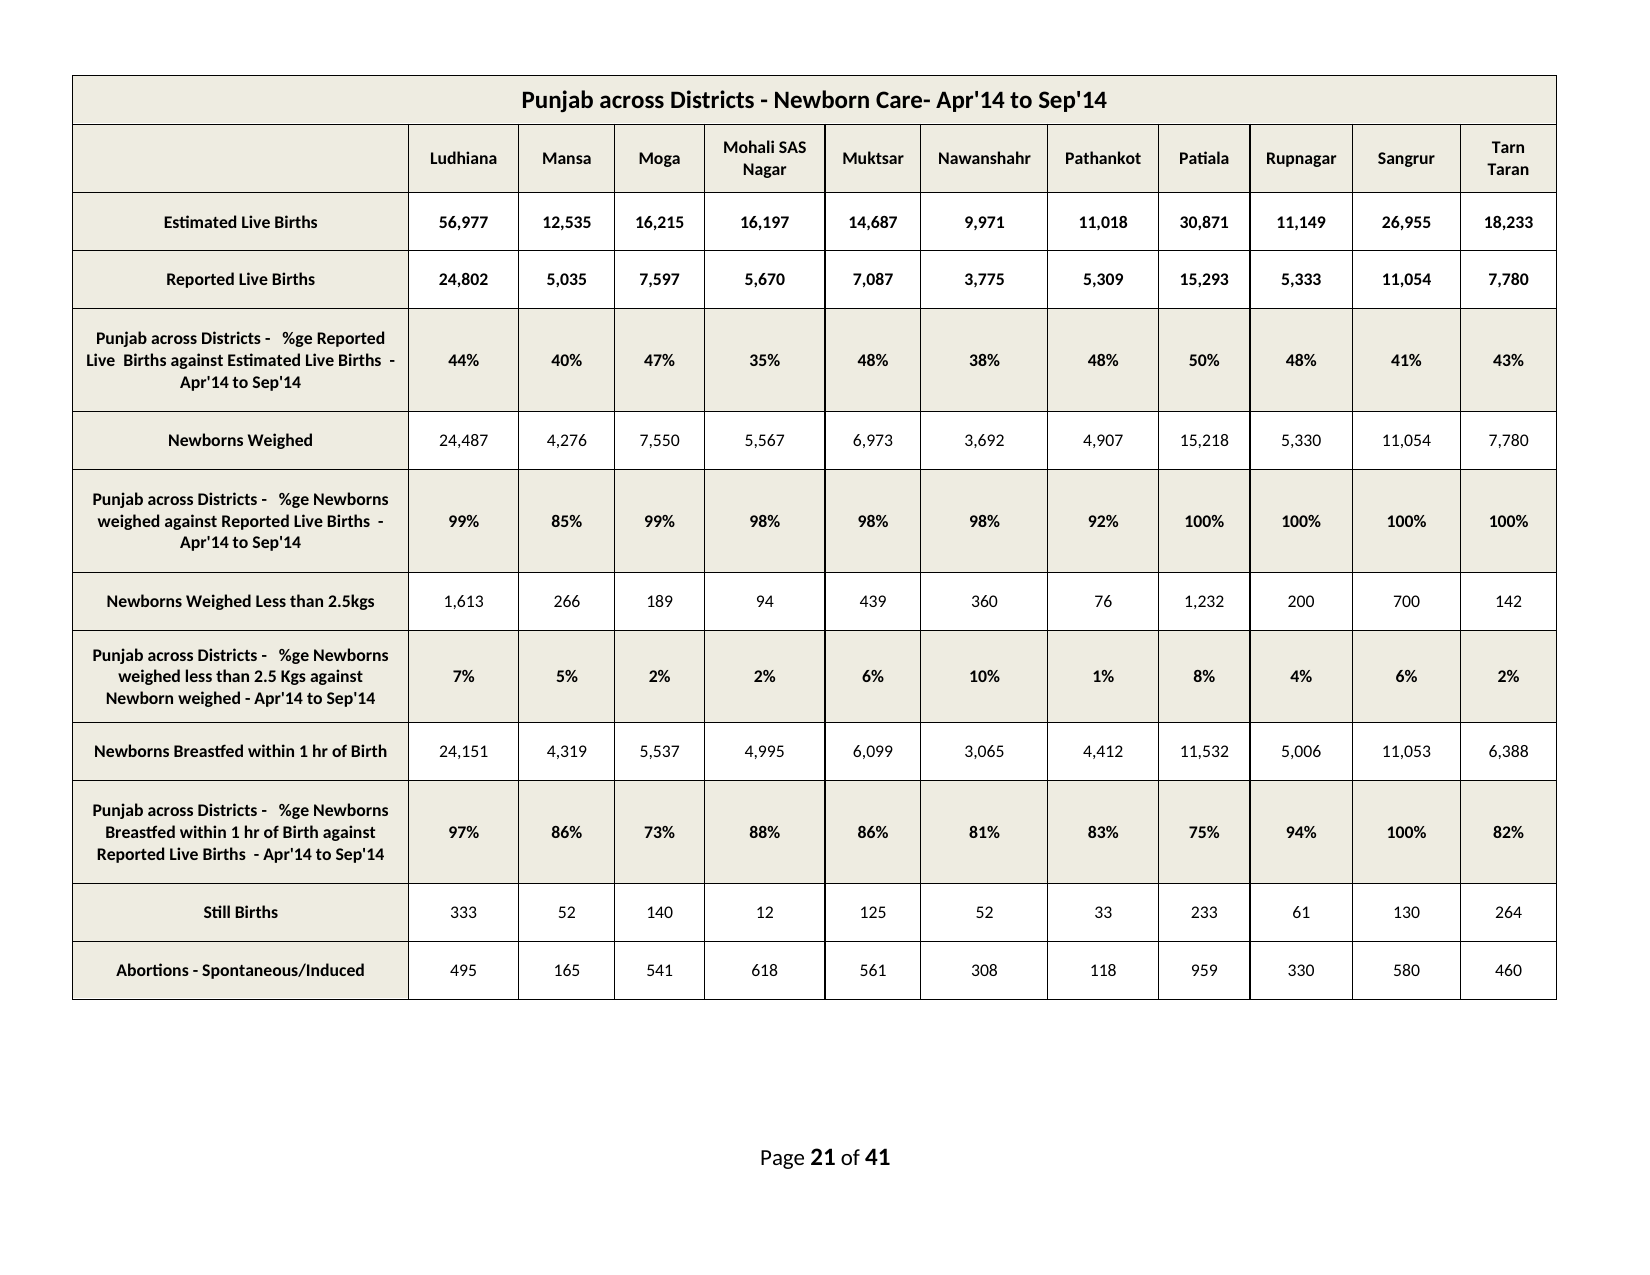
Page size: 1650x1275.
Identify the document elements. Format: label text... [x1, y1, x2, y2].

table_cell 43% [1461, 309, 1556, 411]
table_cell 11,053 [1353, 723, 1460, 780]
table_cell 5,330 [1251, 412, 1352, 469]
table_cell 333 [409, 884, 518, 941]
table_cell 48% [1048, 309, 1158, 411]
table_cell 5,333 [1251, 251, 1352, 308]
table_cell 14,687 [826, 193, 920, 250]
table_cell 5% [519, 631, 614, 722]
table_cell 50% [1159, 309, 1249, 411]
table_cell 460 [1461, 942, 1556, 998]
table_cell 6% [1353, 631, 1460, 722]
table_cell 18,233 [1461, 193, 1556, 250]
table_cell 5,035 [519, 251, 614, 308]
table_cell 24,802 [409, 251, 518, 308]
table_cell 88% [705, 781, 824, 883]
table_cell 9,971 [921, 193, 1047, 250]
table_cell 24,487 [409, 412, 518, 469]
table_cell 35% [705, 309, 824, 411]
table_cell 2% [615, 631, 704, 722]
table_cell 4,995 [705, 723, 824, 780]
table_cell 52 [519, 884, 614, 941]
table_cell Mohali SAS Nagar [705, 125, 824, 192]
table_cell Moga [615, 125, 704, 192]
table_cell 100% [1461, 470, 1556, 572]
table_cell 75% [1159, 781, 1249, 883]
table_cell 233 [1159, 884, 1249, 941]
table_cell 86% [519, 781, 614, 883]
table_cell 44% [409, 309, 518, 411]
table_cell 5,670 [705, 251, 824, 308]
table_cell 38% [921, 309, 1047, 411]
table_cell 94% [1251, 781, 1352, 883]
table_cell 30,871 [1159, 193, 1249, 250]
table_cell 99% [615, 470, 704, 572]
table_cell 4,907 [1048, 412, 1158, 469]
table_cell 125 [826, 884, 920, 941]
table_cell 4,412 [1048, 723, 1158, 780]
table_cell 142 [1461, 573, 1556, 630]
table_cell 118 [1048, 942, 1158, 998]
table_cell 15,218 [1159, 412, 1249, 469]
table_cell 100% [1159, 470, 1249, 572]
table_cell 700 [1353, 573, 1460, 630]
table_cell 12,535 [519, 193, 614, 250]
table_cell 15,293 [1159, 251, 1249, 308]
table_cell 99% [409, 470, 518, 572]
table_cell 97% [409, 781, 518, 883]
table_cell 10% [921, 631, 1047, 722]
table_cell 48% [826, 309, 920, 411]
table_cell 100% [1353, 470, 1460, 572]
table_cell 82% [1461, 781, 1556, 883]
table_cell 98% [705, 470, 824, 572]
table_cell 4,319 [519, 723, 614, 780]
table_cell 5,537 [615, 723, 704, 780]
table_cell Muktsar [826, 125, 920, 192]
table_cell Punjab across Districts - %ge Newborns Breastfed within 1 hr of Birth against Reported Live Births - Apr'14 to Sep'14 [73, 781, 408, 883]
table_cell 7% [409, 631, 518, 722]
table_cell 5,567 [705, 412, 824, 469]
table_cell Estimated Live Births [73, 193, 408, 250]
table_cell 6,099 [826, 723, 920, 780]
table_cell Sangrur [1353, 125, 1460, 192]
table_cell 140 [615, 884, 704, 941]
table_cell 52 [921, 884, 1047, 941]
table_cell 48% [1251, 309, 1352, 411]
table_cell 5,006 [1251, 723, 1352, 780]
table_cell Abortions - Spontaneous/Induced [73, 942, 408, 998]
table_cell 11,532 [1159, 723, 1249, 780]
table_cell 83% [1048, 781, 1158, 883]
table_cell 5,309 [1048, 251, 1158, 308]
table_cell 92% [1048, 470, 1158, 572]
table_cell 7,780 [1461, 412, 1556, 469]
table_cell Newborns Weighed [73, 412, 408, 469]
table_cell 26,955 [1353, 193, 1460, 250]
table_cell 200 [1251, 573, 1352, 630]
table_cell Rupnagar [1251, 125, 1352, 192]
table_cell 6,388 [1461, 723, 1556, 780]
table_cell Newborns Breastfed within 1 hr of Birth [73, 723, 408, 780]
table_cell 266 [519, 573, 614, 630]
table_cell 11,149 [1251, 193, 1352, 250]
table_header Punjab across Districts - Newborn Care- Apr'14 to Sep'14 [73, 76, 1556, 123]
table_cell 47% [615, 309, 704, 411]
table_cell Tarn Taran [1461, 125, 1556, 192]
table_cell 130 [1353, 884, 1460, 941]
table_cell Punjab across Districts - %ge Newborns weighed against Reported Live Births - Apr'14 to Sep'14 [73, 470, 408, 572]
table_cell 189 [615, 573, 704, 630]
table_cell 330 [1251, 942, 1352, 998]
table_cell 580 [1353, 942, 1460, 998]
table_cell Nawanshahr [921, 125, 1047, 192]
table_cell 495 [409, 942, 518, 998]
table_cell 7,597 [615, 251, 704, 308]
table_cell 24,151 [409, 723, 518, 780]
table_cell 308 [921, 942, 1047, 998]
table_cell 73% [615, 781, 704, 883]
table_cell 561 [826, 942, 920, 998]
table_cell 100% [1251, 470, 1352, 572]
table_cell 6% [826, 631, 920, 722]
table_cell 16,197 [705, 193, 824, 250]
table_cell 98% [826, 470, 920, 572]
table_cell Reported Live Births [73, 251, 408, 308]
table_cell Newborns Weighed Less than 2.5kgs [73, 573, 408, 630]
table_cell 8% [1159, 631, 1249, 722]
table_cell 618 [705, 942, 824, 998]
table_cell 360 [921, 573, 1047, 630]
table_cell [73, 125, 408, 192]
table_cell 1,232 [1159, 573, 1249, 630]
table_cell 94 [705, 573, 824, 630]
table_cell 1,613 [409, 573, 518, 630]
table_cell 11,054 [1353, 251, 1460, 308]
table_cell 41% [1353, 309, 1460, 411]
table_cell 12 [705, 884, 824, 941]
table_cell 7,087 [826, 251, 920, 308]
table_cell 85% [519, 470, 614, 572]
table_cell 56,977 [409, 193, 518, 250]
table_cell 1% [1048, 631, 1158, 722]
table_cell Punjab across Districts - %ge Newborns weighed less than 2.5 Kgs against Newborn weighed - Apr'14 to Sep'14 [73, 631, 408, 722]
table_cell Patiala [1159, 125, 1249, 192]
table_cell 439 [826, 573, 920, 630]
table_cell 2% [1461, 631, 1556, 722]
table_cell 264 [1461, 884, 1556, 941]
table_cell 3,775 [921, 251, 1047, 308]
table_cell 165 [519, 942, 614, 998]
table_cell 81% [921, 781, 1047, 883]
table_cell 98% [921, 470, 1047, 572]
table_cell 86% [826, 781, 920, 883]
table_cell Still Births [73, 884, 408, 941]
table_cell 959 [1159, 942, 1249, 998]
table_cell Mansa [519, 125, 614, 192]
table_cell 16,215 [615, 193, 704, 250]
table_cell 4% [1251, 631, 1352, 722]
table_cell 2% [705, 631, 824, 722]
table_cell 61 [1251, 884, 1352, 941]
table_cell 33 [1048, 884, 1158, 941]
table_cell 40% [519, 309, 614, 411]
table_cell 11,054 [1353, 412, 1460, 469]
table_cell Punjab across Districts - %ge Reported Live Births against Estimated Live Births - Apr'14 to Sep'14 [73, 309, 408, 411]
table_cell 7,550 [615, 412, 704, 469]
table_cell 4,276 [519, 412, 614, 469]
table_cell 100% [1353, 781, 1460, 883]
table_cell 76 [1048, 573, 1158, 630]
table_cell 11,018 [1048, 193, 1158, 250]
table_cell 541 [615, 942, 704, 998]
table_cell 3,692 [921, 412, 1047, 469]
table_cell 3,065 [921, 723, 1047, 780]
table_cell 7,780 [1461, 251, 1556, 308]
table_cell Ludhiana [409, 125, 518, 192]
table_cell Pathankot [1048, 125, 1158, 192]
table_cell 6,973 [826, 412, 920, 469]
